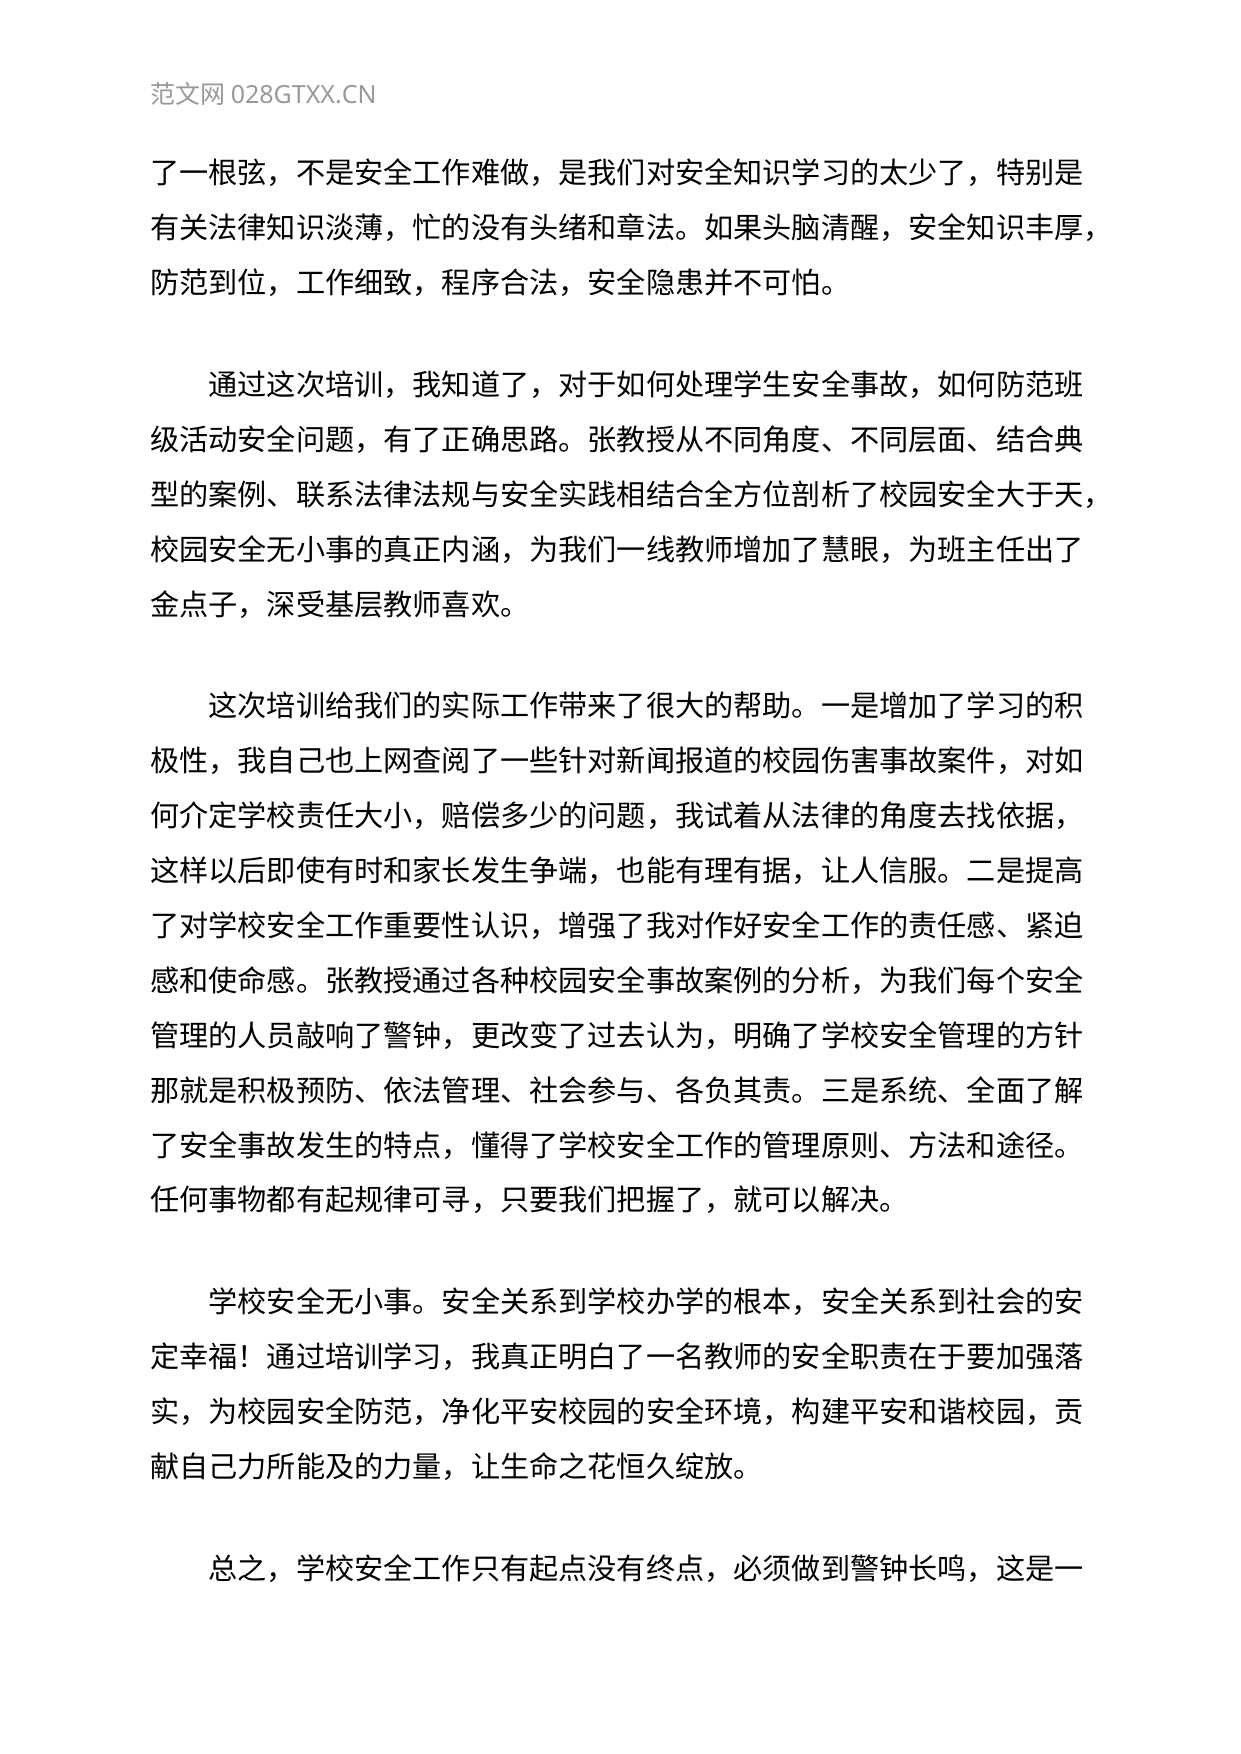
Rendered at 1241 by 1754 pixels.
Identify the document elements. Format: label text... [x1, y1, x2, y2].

text 学校安全无小事。安全关系到学校办学的根本，安全关系到社会的安定幸福！通过培训学习，我真正明白了一名教师的安全职责在于要加强落实，为校园安全防范，净化平安校园的安全环境，构建平安和谐校园，贡献自己力所能及的力量，让生命之花恒久绽放。 [150, 1279, 1090, 1486]
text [150, 1545, 1090, 1587]
text 这次培训给我们的实际工作带来了很大的帮助。一是增加了学习的积极性，我自己也上网查阅了一些针对新闻报道的校园伤害事故案件，对如何介定学校责任大小，赔偿多少的问题，我试着从法律的角度去找依据，这样以后即使有时和家长发生争端，也能有理有据，让人信服。二是提高了对学校安全工作重要性认识，增强了我对作好安全工作的责任感、紧迫感和使命感。张教授通过各种校园安全事故案例的分析，为我们每个安全管理的人员敲响了警钟，更改变了过去认为，明确了学校安全管理的方针那就是积极预防、依法管理、社会参与、各负其责。三是系统、全面了解了安全事故发生的特点，懂得了学校安全工作的管理原则、方法和途径。任何事物都有起规律可寻，只要我们把握了，就可以解决。 [150, 683, 1090, 1219]
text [150, 150, 1090, 302]
text 通过这次培训，我知道了，对于如何处理学生安全事故，如何防范班级活动安全问题，有了正确思路。张教授从不同角度、不同层面、结合典型的案例、联系法律法规与安全实践相结合全方位剖析了校园安全大于天，校园安全无小事的真正内涵，为我们一线教师增加了慧眼，为班主任出了金点子，深受基层教师喜欢。 [150, 362, 1090, 623]
